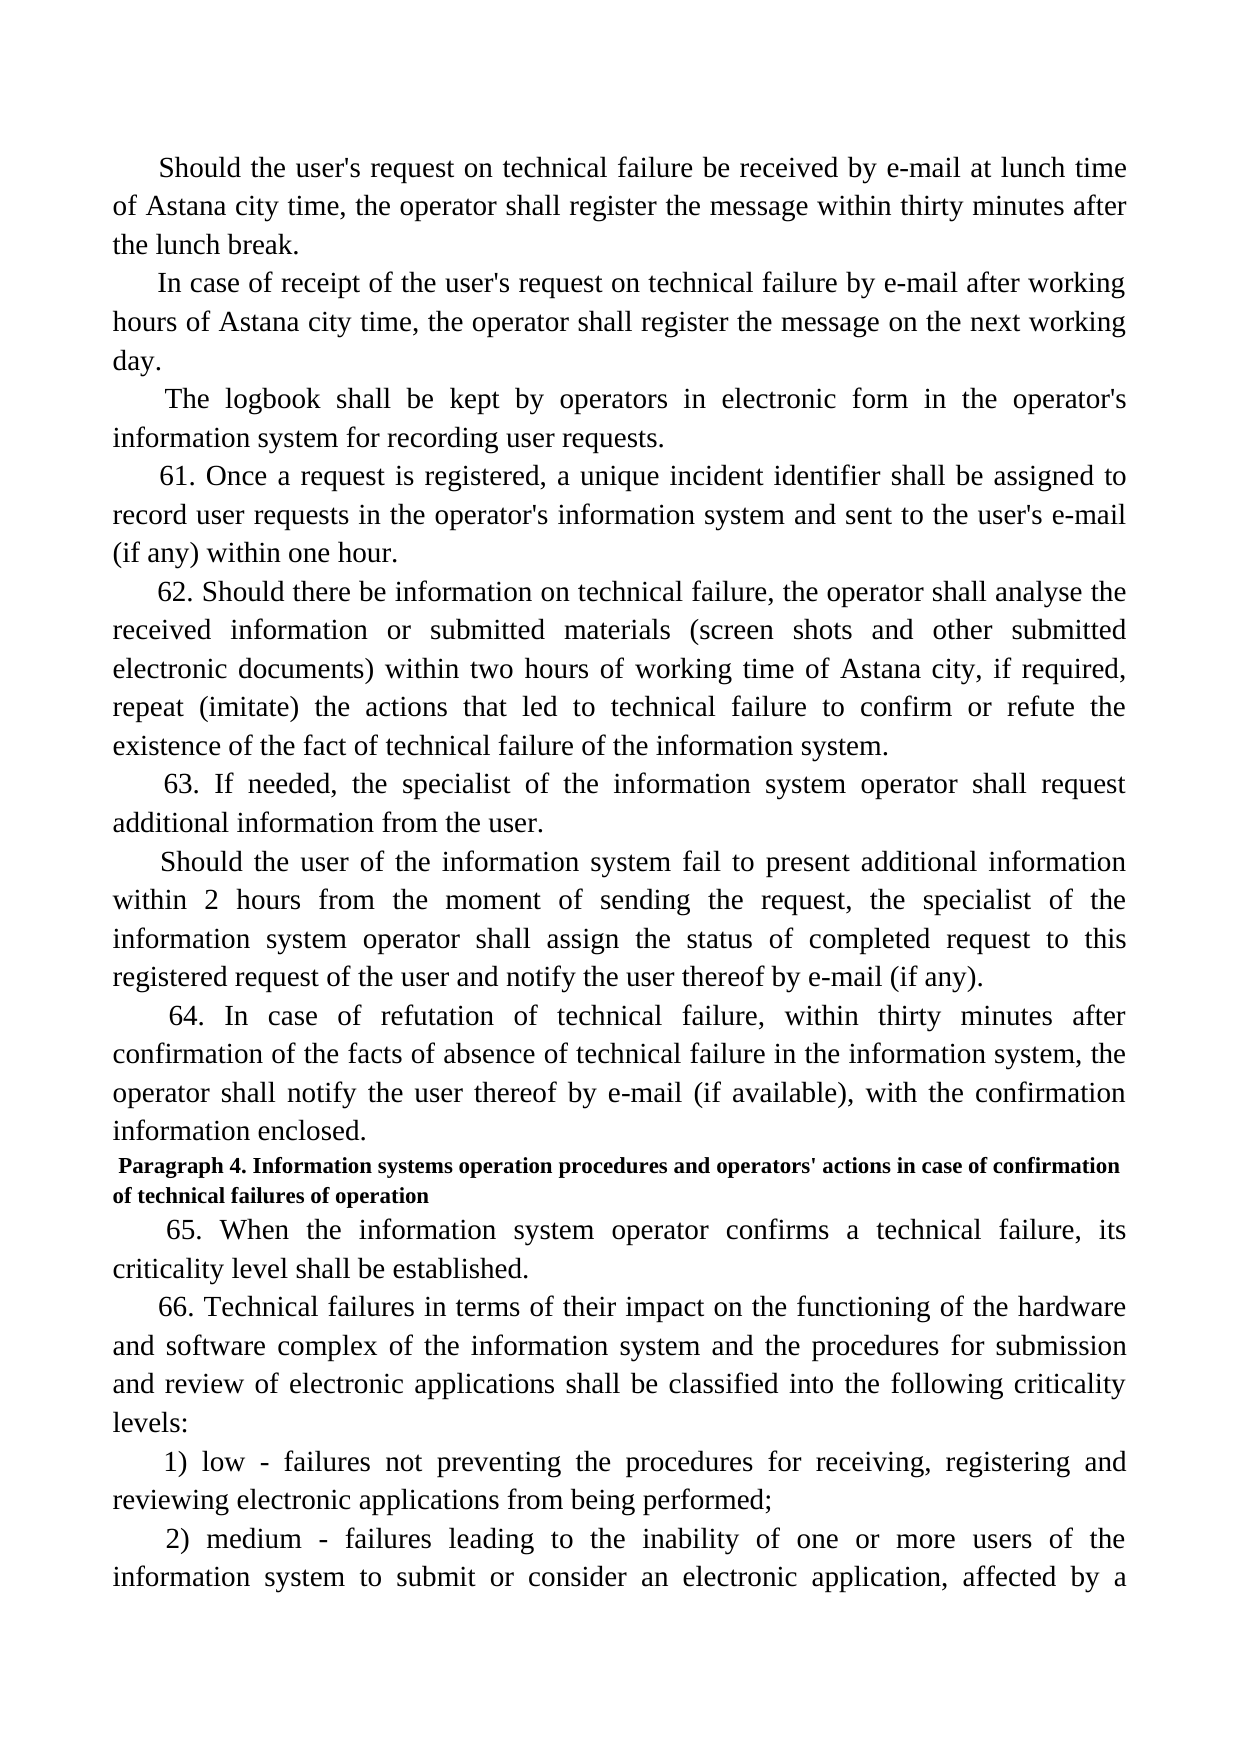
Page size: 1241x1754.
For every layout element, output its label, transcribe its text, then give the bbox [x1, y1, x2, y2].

text 65. When the information system operator confirms a technical failure, its criticality level shall be established. [112, 1212, 1128, 1284]
text Should the user of the information system fail to present additional information within 2 hours from the moment of sending the request, the specialist of the information system operator shall assign the status of completed request to this registered request of the user and notify the user thereof by e-mail (if any). [112, 844, 1128, 993]
text Paragraph 4. Information systems operation procedures and operators' actions in case of confirmation of technical failures of operation [112, 1152, 1128, 1209]
text 63. If needed, the specialist of the information system operator shall request additional information from the user. [112, 767, 1128, 839]
text 64. In case of refutation of technical failure, within thirty minutes after confirmation of the facts of absence of technical failure in the information system, the operator shall notify the user thereof by e-mail (if available), with the confirmation information enclosed. [112, 998, 1128, 1147]
text 66. Technical failures in terms of their impact on the functioning of the hardware and software complex of the information system and the procedures for submission and review of electronic applications shall be classified into the following criticality levels: [112, 1289, 1128, 1439]
text 62. Should there be information on technical failure, the operator shall analyse the received information or submitted materials (screen shots and other submitted electronic documents) within two hours of working time of Astana city, if required, repeat (imitate) the actions that led to technical failure to confirm or refute the existence of the fact of technical failure of the information system. [112, 574, 1128, 762]
text In case of receipt of the user's request on technical failure by e-mail after working hours of Astana city time, the operator shall register the message on the next working day. [112, 266, 1128, 376]
text 61. Once a request is registered, a unique incident identifier shall be assigned to record user requests in the operator's information system and sent to the user's e-mail (if any) within one hour. [112, 458, 1128, 569]
text 1) low - failures not preventing the procedures for receiving, registering and reviewing electronic applications from being performed; [112, 1444, 1128, 1516]
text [112, 1521, 1128, 1593]
text Should the user's request on technical failure be received by e-mail at lunch time of Astana city time, the operator shall register the message within thirty minutes after the lunch break. [112, 150, 1128, 261]
text The logbook shall be kept by operators in electronic form in the operator's information system for recording user requests. [112, 381, 1128, 453]
